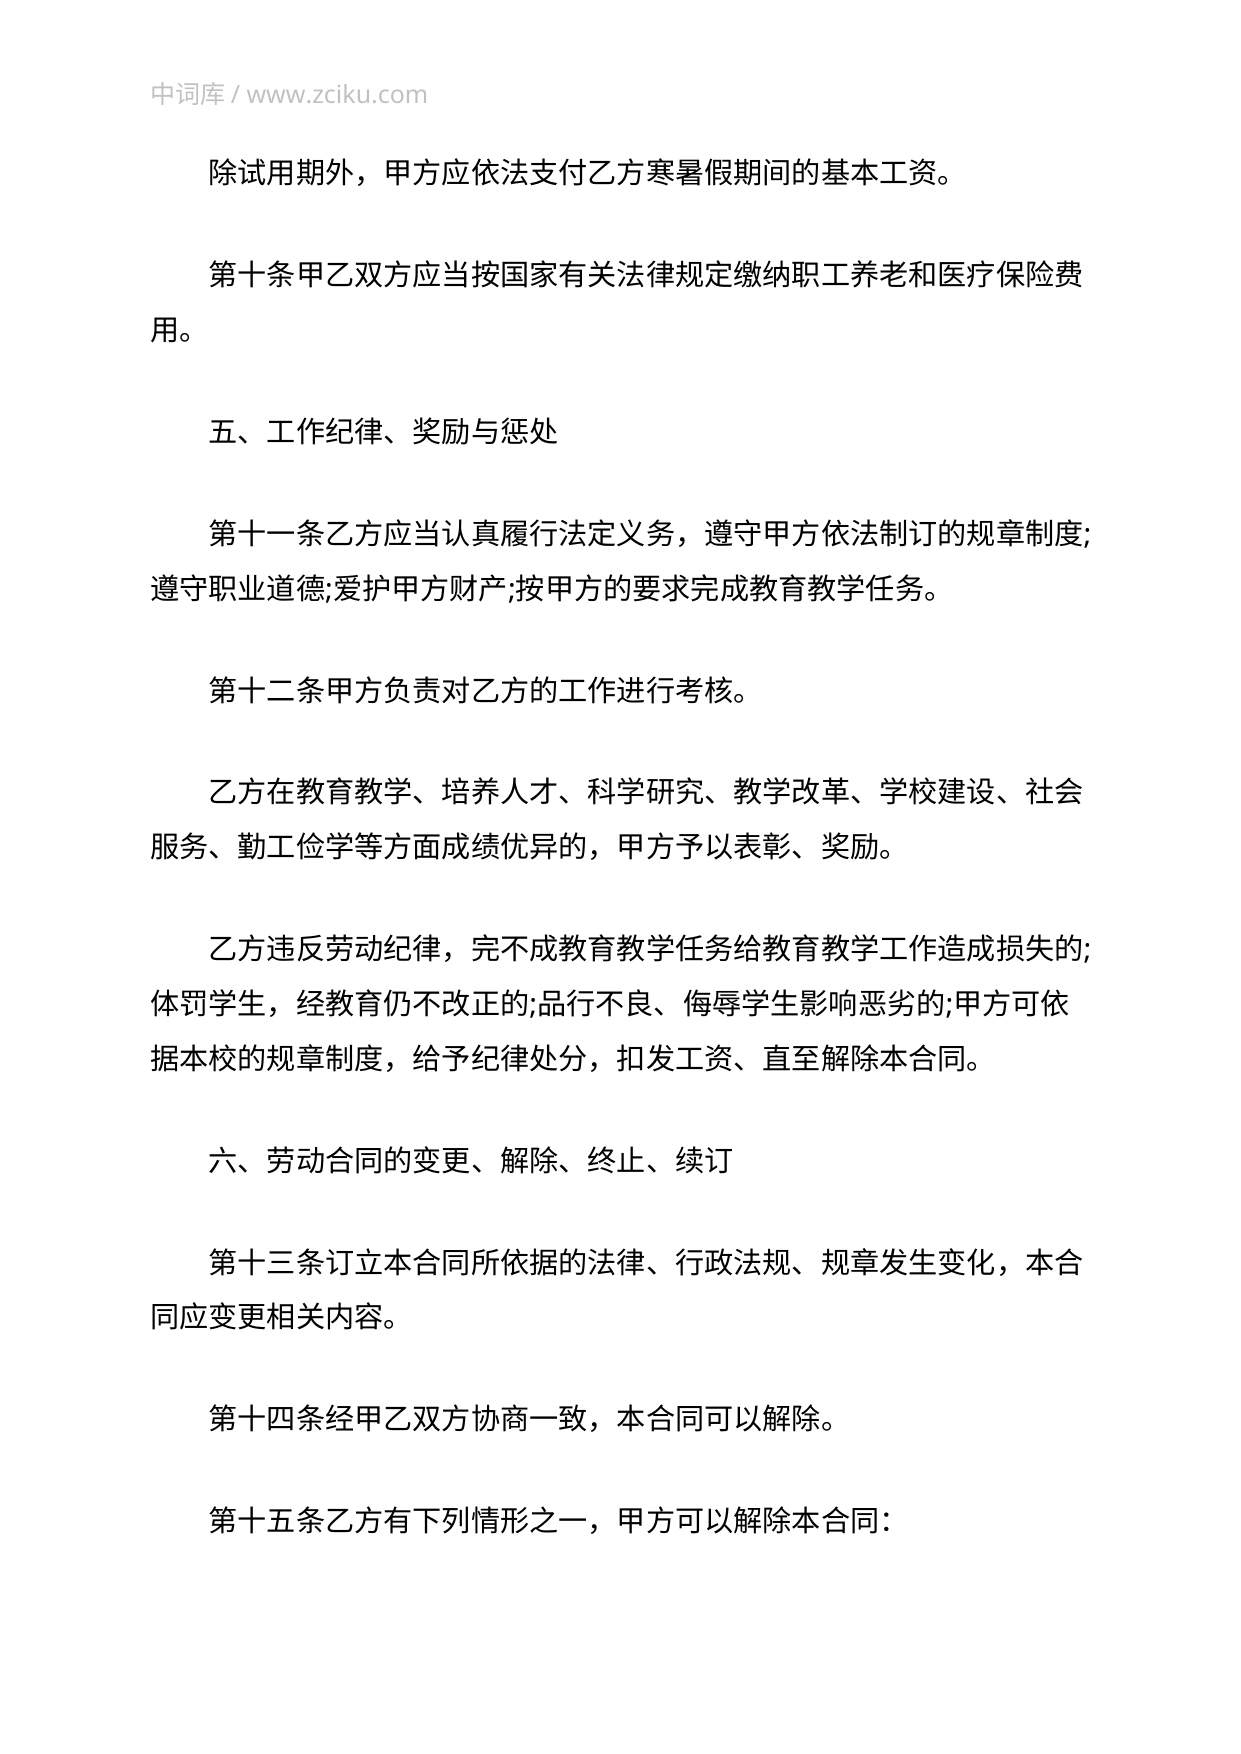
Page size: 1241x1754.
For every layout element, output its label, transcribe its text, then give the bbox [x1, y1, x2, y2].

text 六、劳动合同的变更、解除、终止、续订 [150, 1137, 1090, 1180]
text 第十五条乙方有下列情形之一，甲方可以解除本合同： [150, 1498, 1090, 1540]
text 第十二条甲方负责对乙方的工作进行考核。 [150, 667, 1090, 709]
text 除试用期外，甲方应依法支付乙方寒暑假期间的基本工资。 [150, 150, 1090, 192]
text 乙方在教育教学、培养人才、科学研究、教学改革、学校建设、社会服务、勤工俭学等方面成绩优异的，甲方予以表彰、奖励。 [150, 769, 1090, 866]
text 五、工作纪律、奖励与惩处 [150, 408, 1090, 451]
text 第十一条乙方应当认真履行法定义务，遵守甲方依法制订的规章制度;遵守职业道德;爱护甲方财产;按甲方的要求完成教育教学任务。 [150, 510, 1090, 608]
text 第十四条经甲乙双方协商一致，本合同可以解除。 [150, 1396, 1090, 1438]
text 第十条甲乙双方应当按国家有关法律规定缴纳职工养老和医疗保险费用。 [150, 252, 1090, 349]
text 乙方违反劳动纪律，完不成教育教学任务给教育教学工作造成损失的;体罚学生，经教育仍不改正的;品行不良、侮辱学生影响恶劣的;甲方可依据本校的规章制度，给予纪律处分，扣发工资、直至解除本合同。 [150, 926, 1090, 1078]
text 第十三条订立本合同所依据的法律、行政法规、规章发生变化，本合同应变更相关内容。 [150, 1239, 1090, 1336]
